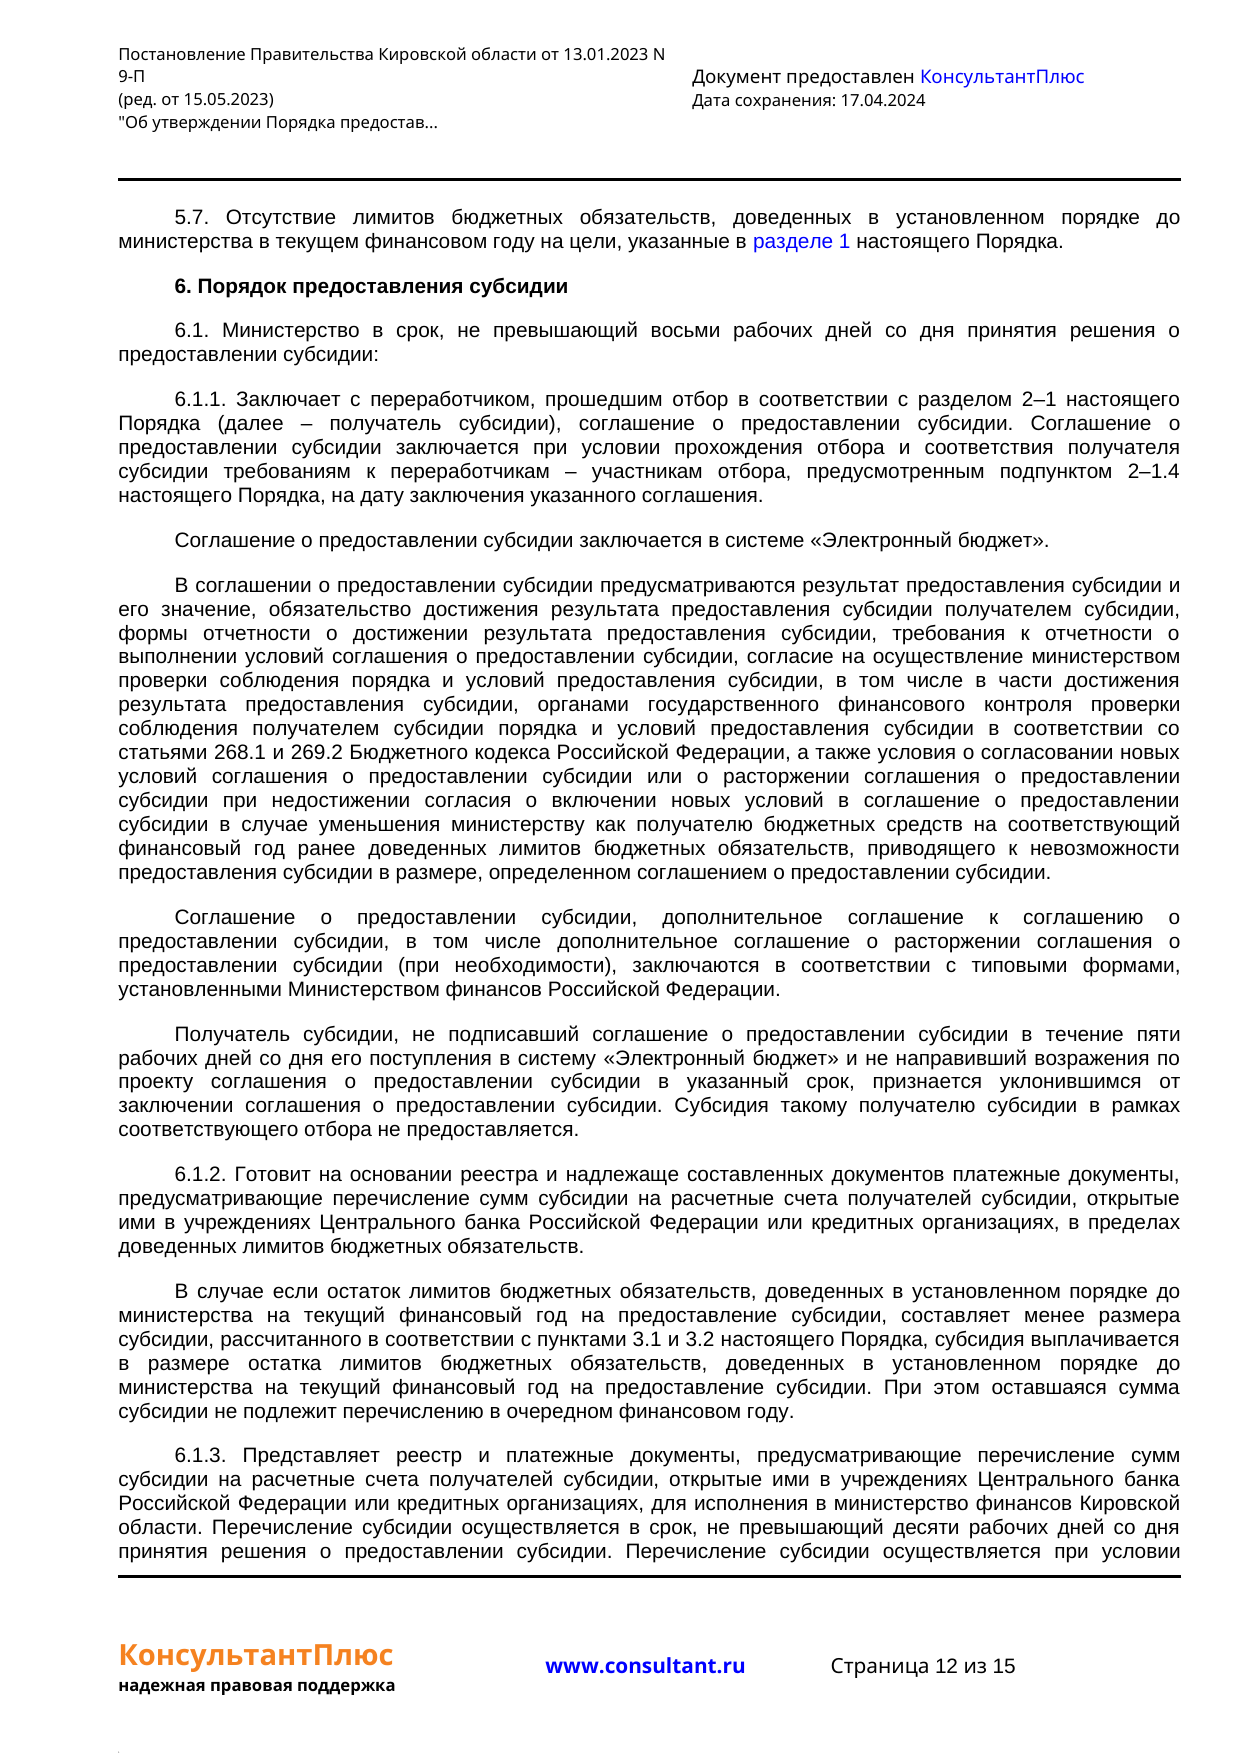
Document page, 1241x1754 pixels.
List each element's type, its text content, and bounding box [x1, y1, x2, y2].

title 6.1.1. Заключает с переработчиком, прошедшим отбор в соответствии с разделом 2–1 настоящего Порядка (далее – получатель субсидии), соглашение о предоставлении субсидии. Соглашение о предоставлении субсидии заключается при условии прохождения отбора и соответствия получателя субсидии требованиям к переработчикам – участникам отбора, предусмотренным подпунктом 2–1.4 настоящего Порядка, на дату заключения указанного соглашения. [118, 387, 1181, 507]
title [118, 1443, 1181, 1563]
title В соглашении о предоставлении субсидии предусматриваются результат предоставления субсидии и его значение, обязательство достижения результата предоставления субсидии получателем субсидии, формы отчетности о достижении результата предоставления субсидии, требования к отчетности о выполнении условий соглашения о предоставлении субсидии, согласие на осуществление министерством проверки соблюдения порядка и условий предоставления субсидии, в том числе в части достижения результата предоставления субсидии, органами государственного финансового контроля проверки соблюдения получателем субсидии порядка и условий предоставления субсидии в соответствии со статьями 268.1 и 269.2 Бюджетного кодекса Российской Федерации, а также условия о согласовании новых условий соглашения о предоставлении субсидии или о расторжении соглашения о предоставлении субсидии при недостижении согласия о включении новых условий в соглашение о предоставлении субсидии в случае уменьшения министерству как получателю бюджетных средств на соответствующий финансовый год ранее доведенных лимитов бюджетных обязательств, приводящего к невозможности предоставления субсидии в размере, определенном соглашением о предоставлении субсидии. [118, 572, 1181, 884]
title Соглашение о предоставлении субсидии заключается в системе «Электронный бюджет». [118, 528, 1181, 552]
text 5.7. Отсутствие лимитов бюджетных обязательств, доведенных в установленном порядке до министерства в текущем финансовом году на цели, указанные в разделе 1 настоящего Порядка. [118, 205, 1181, 253]
title 6. Порядок предоставления субсидии [118, 273, 1181, 297]
title В случае если остаток лимитов бюджетных обязательств, доведенных в установленном порядке до министерства на текущий финансовый год на предоставление субсидии, составляет менее размера субсидии, рассчитанного в соответствии с пунктами 3.1 и 3.2 настоящего Порядка, субсидия выплачивается в размере остатка лимитов бюджетных обязательств, доведенных в установленном порядке до министерства на текущий финансовый год на предоставление субсидии. При этом оставшаяся сумма субсидии не подлежит перечислению в очередном финансовом году. [118, 1279, 1181, 1422]
title Получатель субсидии, не подписавший соглашение о предоставлении субсидии в течение пяти рабочих дней со дня его поступления в систему «Электронный бюджет» и не направивший возражения по проекту соглашения о предоставлении субсидии в указанный срок, признается уклонившимся от заключении соглашения о предоставлении субсидии. Субсидия такому получателю субсидии в рамках соответствующего отбора не предоставляется. [118, 1021, 1181, 1141]
title 6.1.2. Готовит на основании реестра и надлежаще составленных документов платежные документы, предусматривающие перечисление сумм субсидии на расчетные счета получателей субсидии, открытые ими в учреждениях Центрального банка Российской Федерации или кредитных организациях, в пределах доведенных лимитов бюджетных обязательств. [118, 1162, 1181, 1258]
title 6.1. Министерство в срок, не превышающий восьми рабочих дней со дня принятия решения о предоставлении субсидии: [118, 318, 1181, 366]
title Соглашение о предоставлении субсидии, дополнительное соглашение к соглашению о предоставлении субсидии, в том числе дополнительное соглашение о расторжении соглашения о предоставлении субсидии (при необходимости), заключаются в соответствии с типовыми формами, установленными Министерством финансов Российской Федерации. [118, 905, 1181, 1001]
